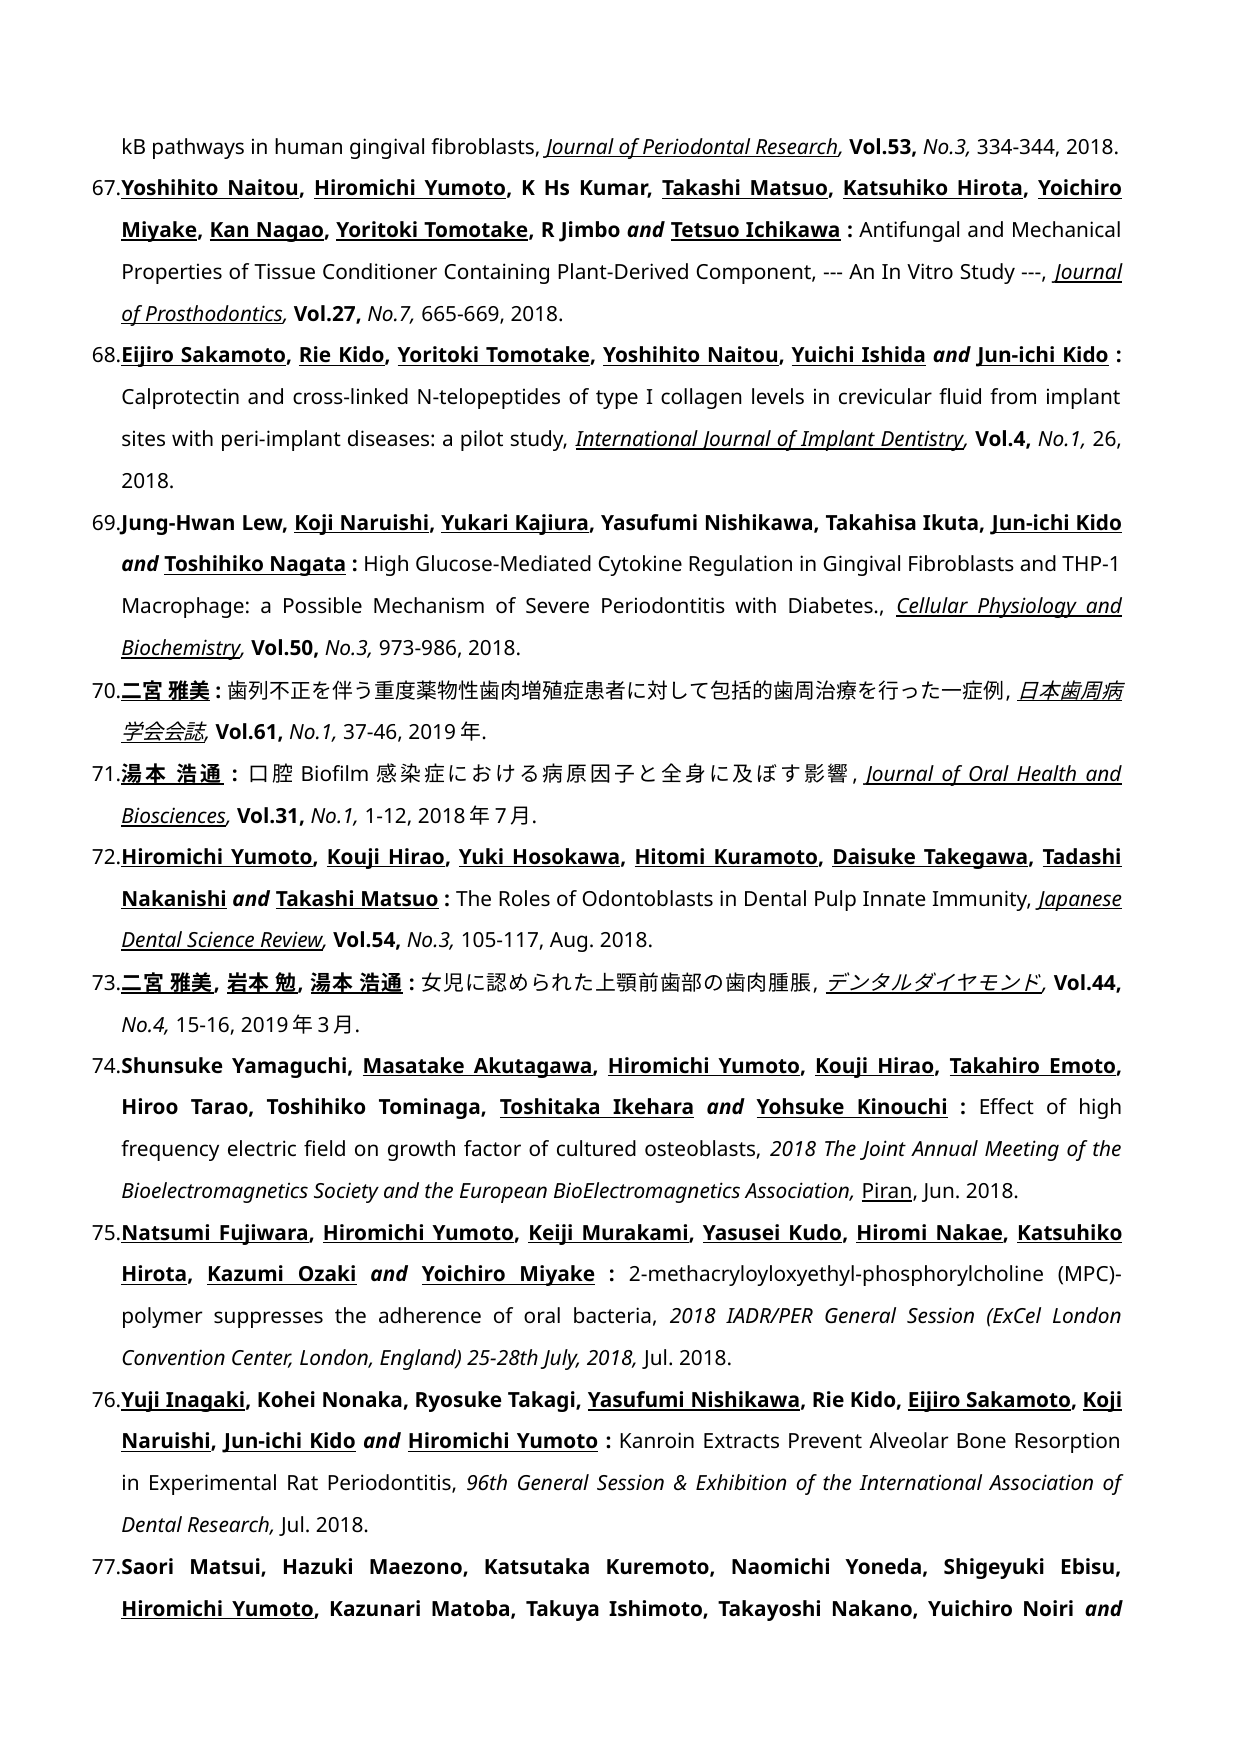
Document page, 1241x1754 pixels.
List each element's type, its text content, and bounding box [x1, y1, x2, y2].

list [92, 1545, 1122, 1629]
list Eijiro Sakamoto, Rie Kido, Yoritoki Tomotake, Yoshihito Naitou, Yuichi Ishida and Jun-ichi Kido : Calprotectin and cross-linked N-telopeptides of type I collagen levels in crevicular fluid from implant sites with peri-implant diseases: a pilot study, International Journal of Implant Dentistry, Vol.4, No.1, 26, 2018. [92, 334, 1122, 501]
list Shunsuke Yamaguchi, Masatake Akutagawa, Hiromichi Yumoto, Kouji Hirao, Takahiro Emoto, Hiroo Tarao, Toshihiko Tominaga, Toshitaka Ikehara and Yohsuke Kinouchi : Effect of high frequency electric field on growth factor of cultured osteoblasts, 2018 The Joint Annual Meeting of the Bioelectromagnetics Society and the European BioElectromagnetics Association, Piran, Jun. 2018. [92, 1044, 1122, 1211]
list Jung-Hwan Lew, Koji Naruishi, Yukari Kajiura, Yasufumi Nishikawa, Takahisa Ikuta, Jun-ichi Kido and Toshihiko Nagata : High Glucose-Mediated Cytokine Regulation in Gingival Fibroblasts and THP-1 Macrophage: a Possible Mechanism of Severe Periodontitis with Diabetes., Cellular Physiology and Biochemistry, Vol.50, No.3, 973-986, 2018. [92, 501, 1122, 668]
list Natsumi Fujiwara, Hiromichi Yumoto, Keiji Murakami, Yasusei Kudo, Hiromi Nakae, Katsuhiko Hirota, Kazumi Ozaki and Yoichiro Miyake : 2-methacryloyloxyethyl-phosphorylcholine (MPC)-polymer suppresses the adherence of oral bacteria, 2018 IADR/PER General Session (ExCel London Convention Center, London, England) 25-28th July, 2018, Jul. 2018. [92, 1211, 1122, 1378]
list 二宮 雅美 : 歯列不正を伴う重度薬物性歯肉増殖症患者に対して包括的歯周治療を行った一症例, 日本歯周病学会会誌, Vol.61, No.1, 37-46, 2019年. [92, 668, 1122, 752]
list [92, 125, 1122, 167]
list 二宮 雅美, 岩本 勉, 湯本 浩通 : 女児に認められた上顎前歯部の歯肉腫脹, デンタルダイヤモンド, Vol.44, No.4, 15-16, 2019年3月. [92, 961, 1122, 1044]
list 湯本 浩通 : 口腔Biofilm感染症における病原因子と全身に及ぼす影響, Journal of Oral Health and Biosciences, Vol.31, No.1, 1-12, 2018年7月. [92, 752, 1122, 835]
list Yoshihito Naitou, Hiromichi Yumoto, K Hs Kumar, Takashi Matsuo, Katsuhiko Hirota, Yoichiro Miyake, Kan Nagao, Yoritoki Tomotake, R Jimbo and Tetsuo Ichikawa : Antifungal and Mechanical Properties of Tissue Conditioner Containing Plant-Derived Component, --- An In Vitro Study ---, Journal of Prosthodontics, Vol.27, No.7, 665-669, 2018. [92, 167, 1122, 334]
list Yuji Inagaki, Kohei Nonaka, Ryosuke Takagi, Yasufumi Nishikawa, Rie Kido, Eijiro Sakamoto, Koji Naruishi, Jun-ichi Kido and Hiromichi Yumoto : Kanroin Extracts Prevent Alveolar Bone Resorption in Experimental Rat Periodontitis, 96th General Session & Exhibition of the International Association of Dental Research, Jul. 2018. [92, 1378, 1122, 1545]
list Hiromichi Yumoto, Kouji Hirao, Yuki Hosokawa, Hitomi Kuramoto, Daisuke Takegawa, Tadashi Nakanishi and Takashi Matsuo : The Roles of Odontoblasts in Dental Pulp Innate Immunity, Japanese Dental Science Review, Vol.54, No.3, 105-117, Aug. 2018. [92, 835, 1122, 961]
